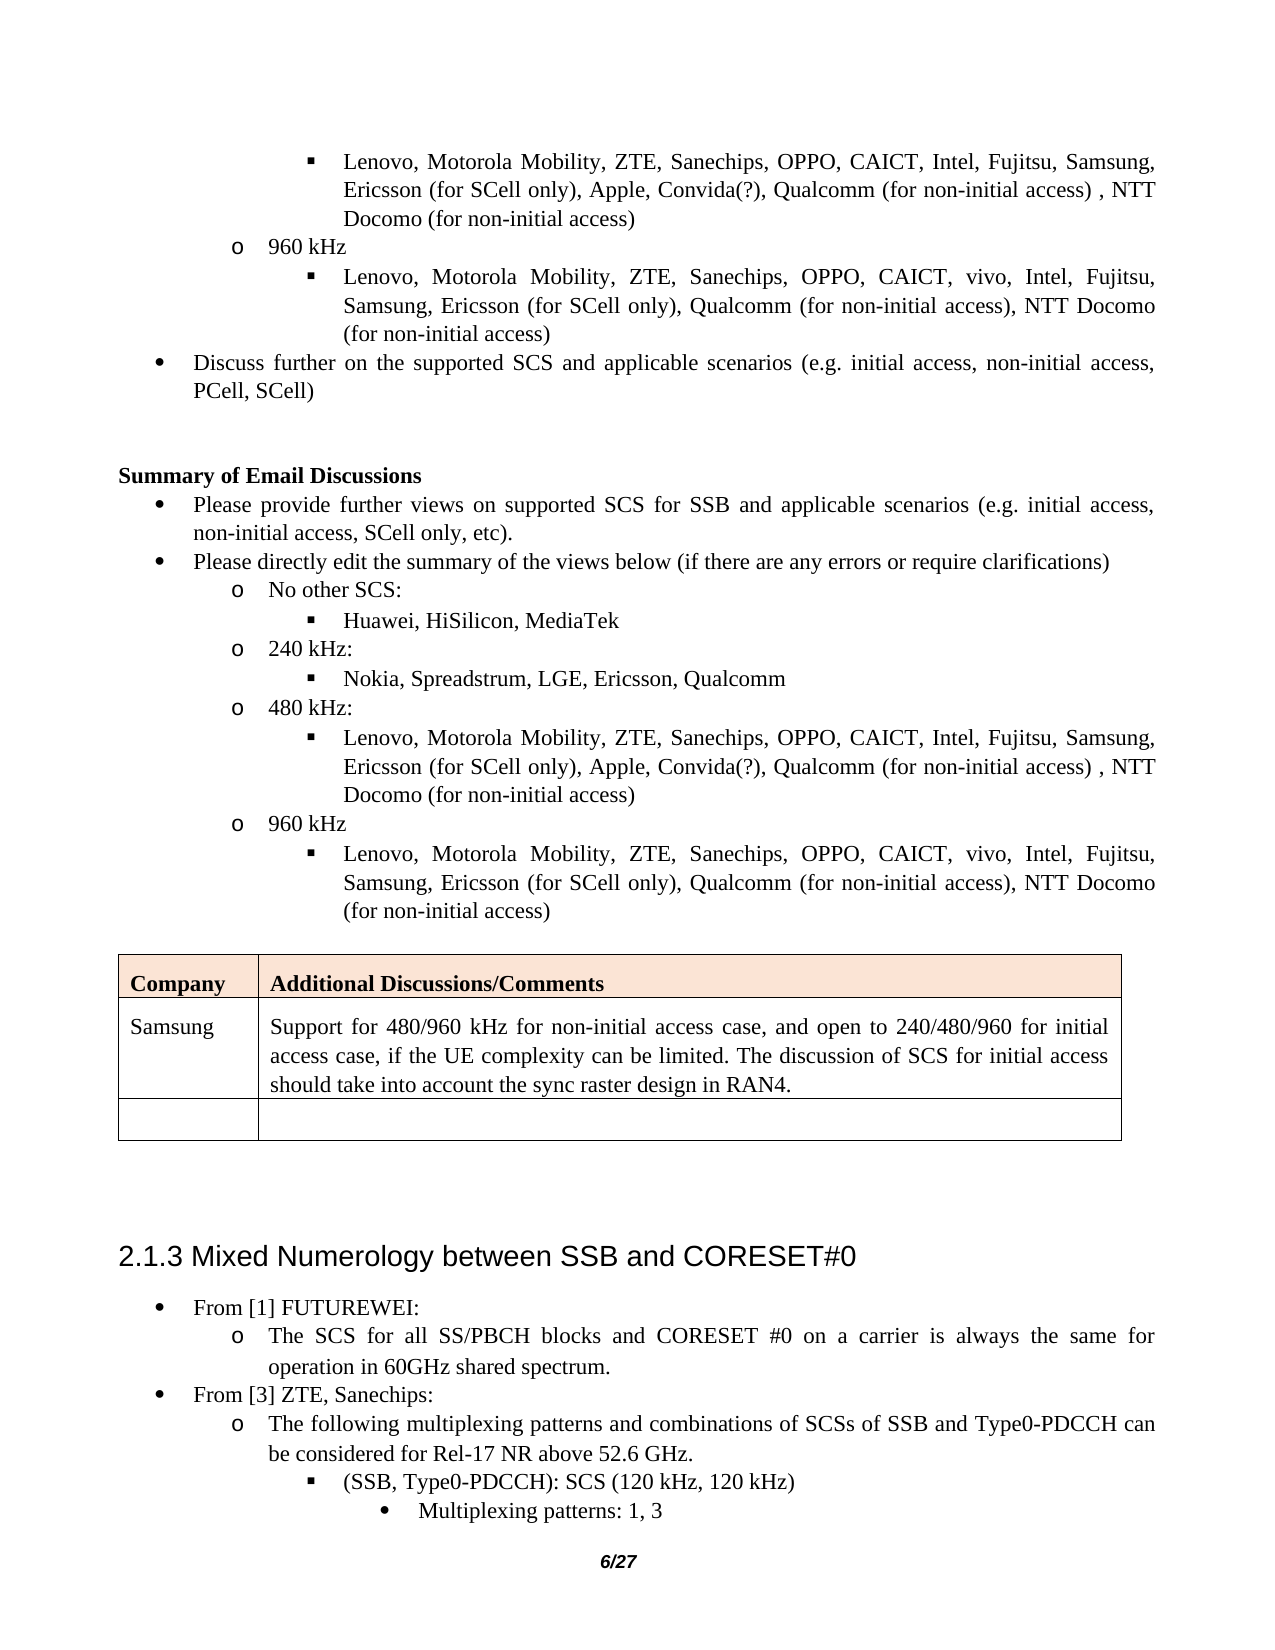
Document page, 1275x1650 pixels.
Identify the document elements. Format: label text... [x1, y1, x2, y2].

list Lenovo, Motorola Mobility, ZTE, Sanechips, OPPO, CAICT, vivo, Intel, Fujitsu, Samsung, Ericsson (for SCell only), Qualcomm (for non-initial access), NTT Docomo (for non-initial access) [306, 840, 1157, 923]
subtitle 2.1.3 Mixed Numerology between SSB and CORESET#0 [118, 1239, 1157, 1273]
list No other SCS: [231, 576, 1157, 604]
list Lenovo, Motorola Mobility, ZTE, Sanechips, OPPO, CAICT, Intel, Fujitsu, Samsung, Ericsson (for SCell only), Apple, Convida(?), Qualcomm (for non-initial access) , NTT Docomo (for non-initial access) [306, 724, 1157, 808]
list The SCS for all SS/PBCH blocks and CORESET #0 on a carrier is always the same for operation in 60GHz shared spectrum. [231, 1322, 1157, 1379]
table_header Company [119, 955, 258, 997]
list The following multiplexing patterns and combinations of SCSs of SSB and Type0-PDCCH can be considered for Rel-17 NR above 52.6 GHz. [231, 1410, 1157, 1466]
list Nokia, Spreadstrum, LGE, Ericsson, Qualcomm [306, 666, 1157, 692]
text Summary of Email Discussions [118, 462, 1157, 489]
table_header Additional Discussions/Comments [259, 955, 1121, 997]
list Huawei, HiSilicon, MediaTek [306, 607, 1157, 633]
list Lenovo, Motorola Mobility, ZTE, Sanechips, OPPO, CAICT, vivo, Intel, Fujitsu, Samsung, Ericsson (for SCell only), Qualcomm (for non-initial access), NTT Docomo (for non-initial access) [306, 263, 1157, 347]
table_cell Samsung [119, 998, 258, 1098]
list 960 kHz [231, 810, 1157, 838]
list 480 kHz: [231, 694, 1157, 722]
list 960 kHz [231, 233, 1157, 261]
table_cell Support for 480/960 kHz for non-initial access case, and open to 240/480/960 for initial access case, if the UE complexity can be limited. The discussion of SCS for initial access should take into account the sync raster design in RAN4. [259, 998, 1121, 1098]
list Multiplexing patterns: 1, 3 [381, 1497, 1157, 1523]
list Please directly edit the summary of the views below (if there are any errors or require clarifications) [156, 548, 1157, 574]
table_cell [119, 1099, 258, 1140]
list Please provide further views on supported SCS for SSB and applicable scenarios (e.g. initial access, non-initial access, SCell only, etc). [156, 491, 1157, 546]
list From [1] FUTUREWEI: [156, 1294, 1157, 1320]
table_cell [259, 1099, 1121, 1140]
list Lenovo, Motorola Mobility, ZTE, Sanechips, OPPO, CAICT, Intel, Fujitsu, Samsung, Ericsson (for SCell only), Apple, Convida(?), Qualcomm (for non-initial access) , NTT Docomo (for non-initial access) [306, 148, 1157, 231]
list Discuss further on the supported SCS and applicable scenarios (e.g. initial access, non-initial access, PCell, SCell) [156, 349, 1157, 403]
list (SSB, Type0-PDCCH): SCS (120 kHz, 120 kHz) [306, 1468, 1157, 1495]
list From [3] ZTE, Sanechips: [156, 1381, 1157, 1408]
list 240 kHz: [231, 635, 1157, 663]
